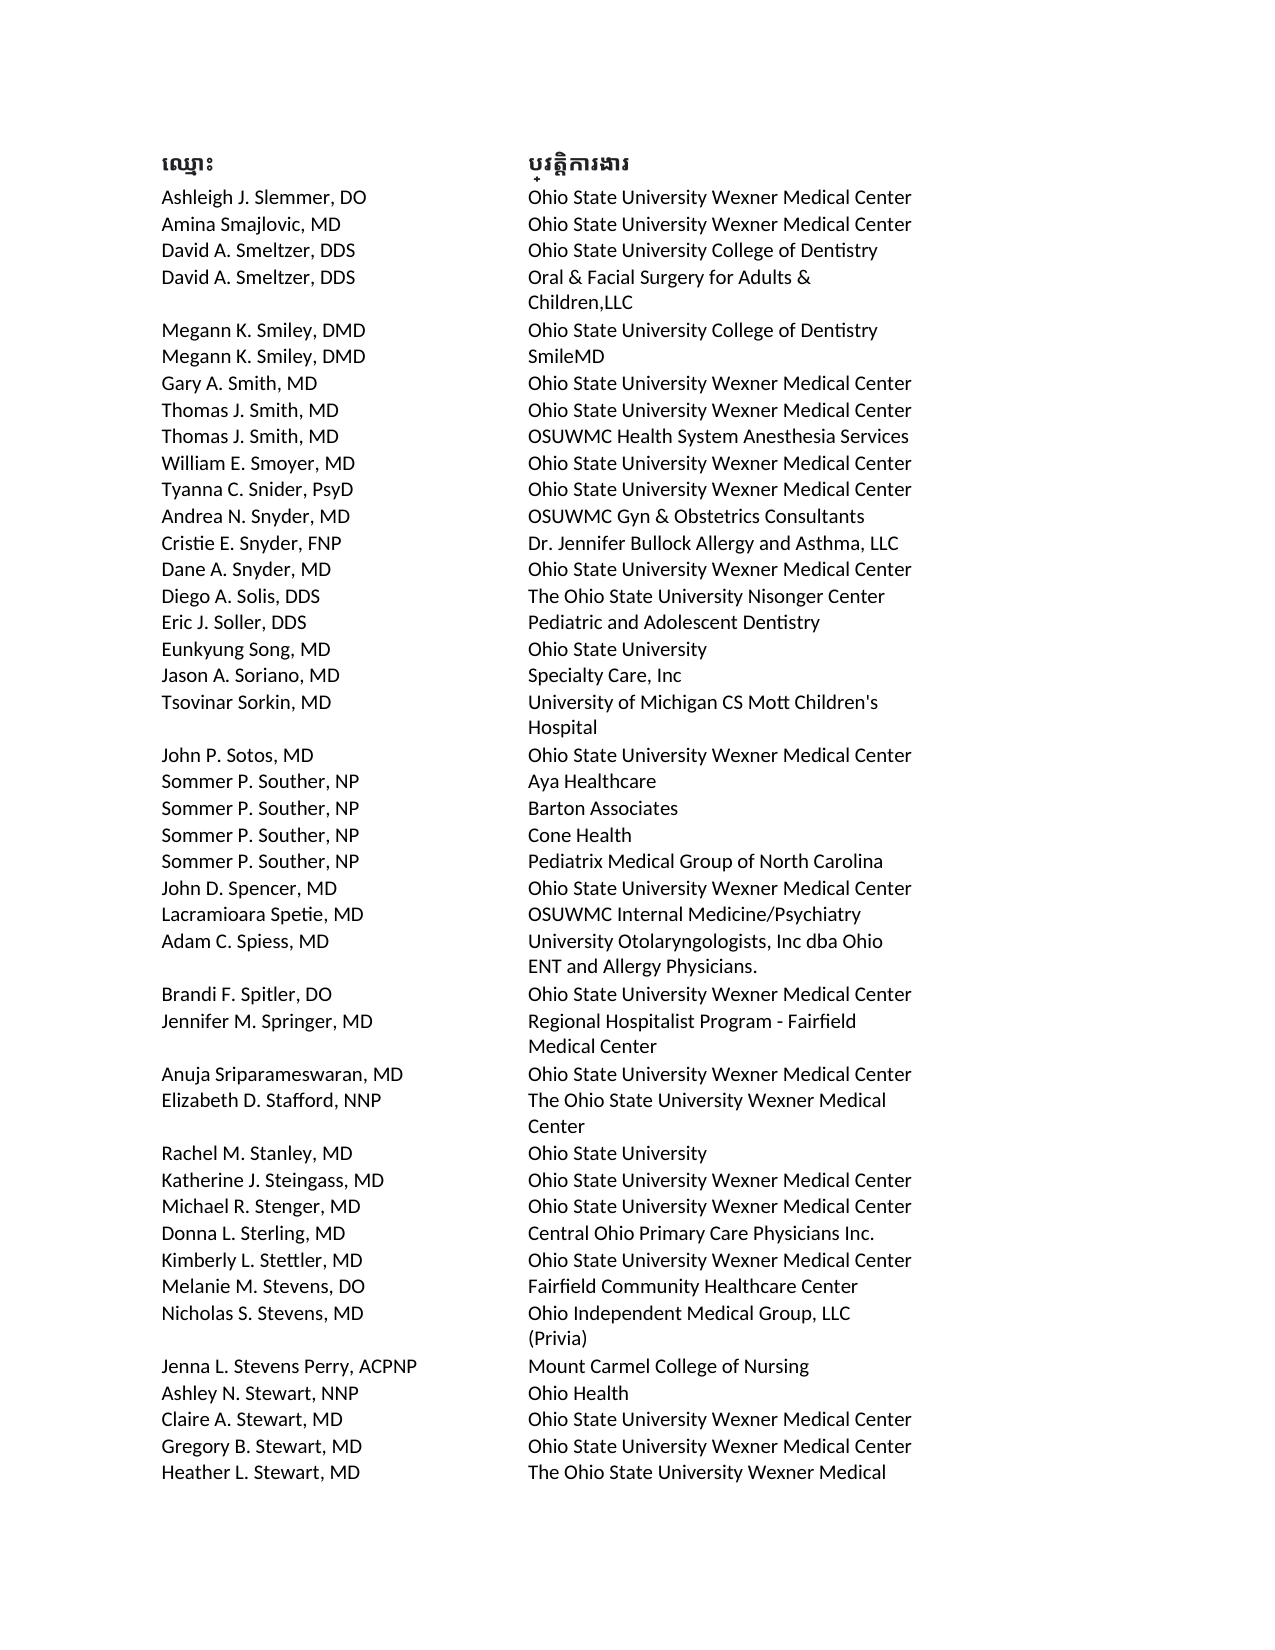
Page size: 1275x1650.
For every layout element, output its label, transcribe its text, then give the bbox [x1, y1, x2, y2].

table_cell Megann K. Smiley, DMD [150, 344, 517, 370]
table_cell Barton Associates [517, 795, 925, 822]
table_cell Ohio State University [517, 636, 925, 662]
table_cell Ohio State University Wexner Medical Center [517, 397, 925, 423]
table_cell Specialty Care, Inc [517, 663, 925, 689]
table_cell The Ohio State University Nisonger Center [517, 583, 925, 609]
table_cell Ohio State University Wexner Medical Center [517, 556, 925, 583]
table_cell Megann K. Smiley, DMD [150, 317, 517, 344]
table_cell Sommer P. Souther, NP [150, 822, 517, 848]
table_cell Sommer P. Souther, NP [150, 849, 517, 875]
table_cell Ashleigh J. Slemmer, DO [150, 184, 517, 211]
table_cell Gary A. Smith, MD [150, 370, 517, 397]
table_cell Ohio State University College of Dentistry [517, 317, 925, 344]
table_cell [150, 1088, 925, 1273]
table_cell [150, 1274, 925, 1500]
table_cell Thomas J. Smith, MD [150, 424, 517, 450]
table_cell Ohio State University Wexner Medical Center [517, 370, 925, 397]
table_header ប្រវត្តិការងារ [517, 150, 925, 184]
table_cell Dane A. Snyder, MD [150, 556, 517, 583]
table_cell Sommer P. Souther, NP [150, 795, 517, 822]
table_cell Oral & Facial Surgery for Adults & Children,LLC [517, 264, 925, 317]
table_cell David A. Smeltzer, DDS [150, 264, 517, 317]
table_cell Thomas J. Smith, MD [150, 397, 517, 423]
table_cell Diego A. Solis, DDS [150, 583, 517, 609]
table_cell Tyanna C. Snider, PsyD [150, 477, 517, 503]
table_cell Tsovinar Sorkin, MD [150, 689, 517, 742]
table_cell Ohio State University Wexner Medical Center [517, 742, 925, 769]
table_cell Cone Health [517, 822, 925, 848]
table_cell Amina Smajlovic, MD [150, 211, 517, 237]
table_cell Aya Healthcare [517, 769, 925, 795]
table_cell William E. Smoyer, MD [150, 450, 517, 477]
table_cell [517, 184, 925, 211]
table_cell Eunkyung Song, MD [150, 636, 517, 662]
table_cell University of Michigan CS Mott Children's Hospital [517, 689, 925, 742]
table_cell Jason A. Soriano, MD [150, 663, 517, 689]
table_cell Eric J. Soller, DDS [150, 609, 517, 636]
table_cell Ohio State University Wexner Medical Center [517, 477, 925, 503]
table_cell Pediatric and Adolescent Dentistry [517, 609, 925, 636]
table_cell Dr. Jennifer Bullock Allergy and Asthma, LLC [517, 530, 925, 556]
table_cell Andrea N. Snyder, MD [150, 503, 517, 530]
table_cell David A. Smeltzer, DDS [150, 238, 517, 264]
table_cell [517, 211, 925, 237]
table_header ឈ្មោះ [150, 150, 517, 184]
table_cell Ohio State University College of Dentistry [517, 238, 925, 264]
table_cell Cristie E. Snyder, FNP [150, 530, 517, 556]
table_cell OSUWMC Health System Anesthesia Services [517, 424, 925, 450]
table_cell Sommer P. Souther, NP [150, 769, 517, 795]
table_cell SmileMD [517, 344, 925, 370]
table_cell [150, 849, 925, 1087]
table_cell OSUWMC Gyn & Obstetrics Consultants [517, 503, 925, 530]
table_cell John P. Sotos, MD [150, 742, 517, 769]
table_cell Ohio State University Wexner Medical Center [517, 450, 925, 477]
